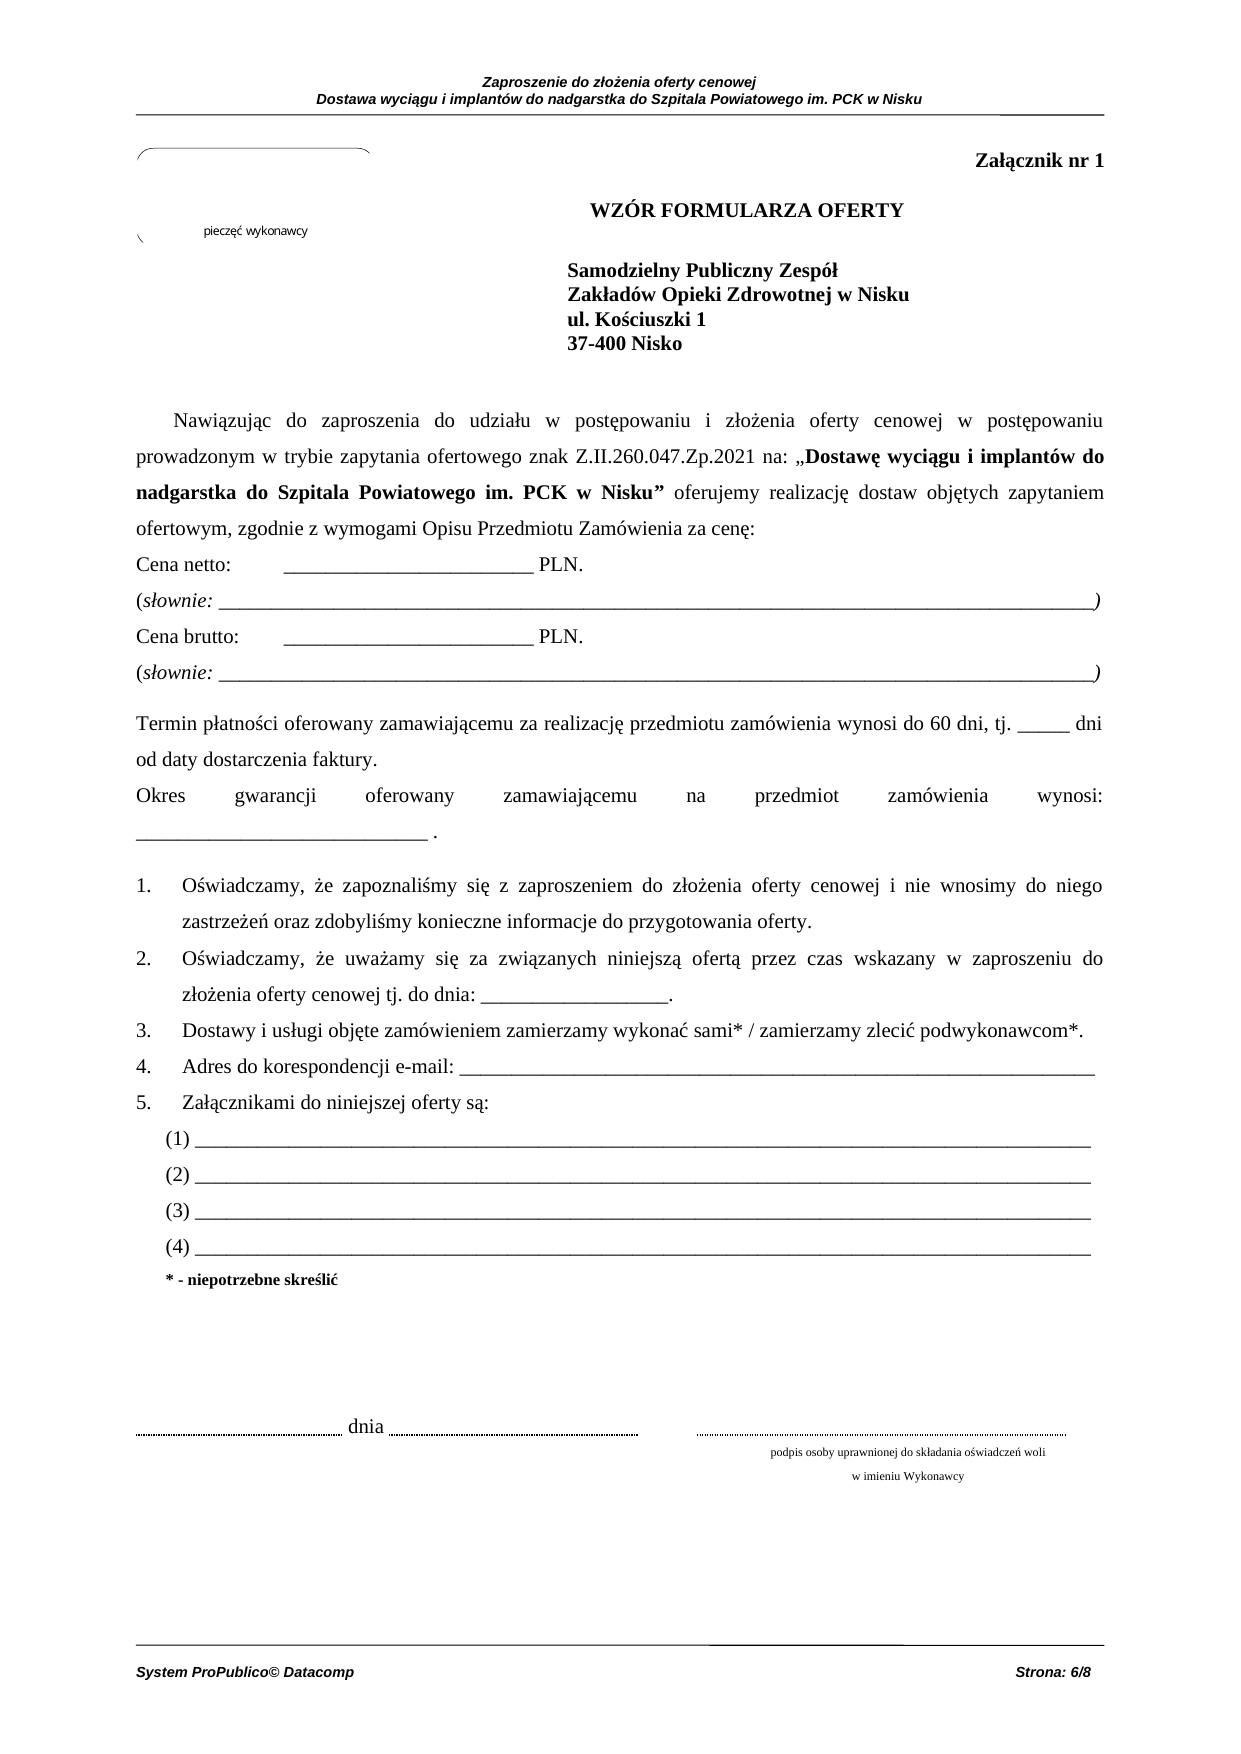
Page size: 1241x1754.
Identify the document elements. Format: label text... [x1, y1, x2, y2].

text 37-400 Nisko [549, 331, 1104, 354]
list ______________________________________________________________________________________ [165, 1198, 1104, 1222]
text WZÓR FORMULARZA OFERTY [138, 198, 1104, 222]
list Dostawy i usługi objęte zamówieniem zamierzamy wykonać sami* / zamierzamy zlecić podwykonawcom*. [136, 1018, 1104, 1042]
text Załącznik nr 1 [192, 148, 1104, 172]
text Cena netto: ________________________ PLN. [136, 552, 1104, 576]
text Cena brutto: ________________________ PLN. [136, 624, 1104, 648]
text Samodzielny Publiczny Zespół [379, 258, 1104, 282]
list ______________________________________________________________________________________ [165, 1126, 1104, 1150]
text (słownie: ____________________________________________________________________________________) [136, 588, 1104, 612]
text Termin płatności oferowany zamawiającemu za realizację przedmiotu zamówienia wynosi do 60 dni, tj. _____ dni od daty dostarczenia faktury. [136, 711, 1104, 771]
text podpis osoby uprawnionej do składania oświadczeń woli [712, 1445, 1104, 1469]
text ul. Kościuszki 1 [549, 306, 1104, 331]
list Oświadczamy, że uważamy się za związanych niniejszą ofertą przez czas wskazany w zaproszeniu do złożenia oferty cenowej tj. do dnia: __________________. [136, 946, 1104, 1006]
list ______________________________________________________________________________________ [165, 1162, 1104, 1186]
text dnia [136, 1414, 1104, 1438]
text Nawiązując do zaproszenia do udziału w postępowaniu i złożenia oferty cenowej w postępowaniu prowadzonym w trybie zapytania ofertowego znak Z.II.260.047.Zp.2021 na: „Dostawę wyciągu i implantów do nadgarstka do Szpitala Powiatowego im. PCK w Nisku” oferujemy realizację dostaw objętych zapytaniem ofertowym, zgodnie z wymogami Opisu Przedmiotu Zamówienia za cenę: [136, 407, 1104, 540]
list ______________________________________________________________________________________ [165, 1234, 1104, 1258]
text Zakładów Opieki Zdrowotnej w Nisku [136, 282, 1104, 306]
list Oświadczamy, że zapoznaliśmy się z zaproszeniem do złożenia oferty cenowej i nie wnosimy do niego zastrzeżeń oraz zdobyliśmy konieczne informacje do przygotowania oferty. [136, 873, 1104, 933]
list Załącznikami do niniejszej oferty są: [136, 1090, 1104, 1114]
text w imieniu Wykonawcy [712, 1469, 1104, 1493]
text * - niepotrzebne skreślić [136, 1270, 1104, 1289]
list Adres do korespondencji e-mail: _____________________________________________________________ [136, 1054, 1104, 1078]
text (słownie: ____________________________________________________________________________________) [136, 660, 1104, 684]
text Okres gwarancji oferowany zamawiającemu na przedmiot zamówienia wynosi: ____________________________ . [136, 783, 1104, 843]
